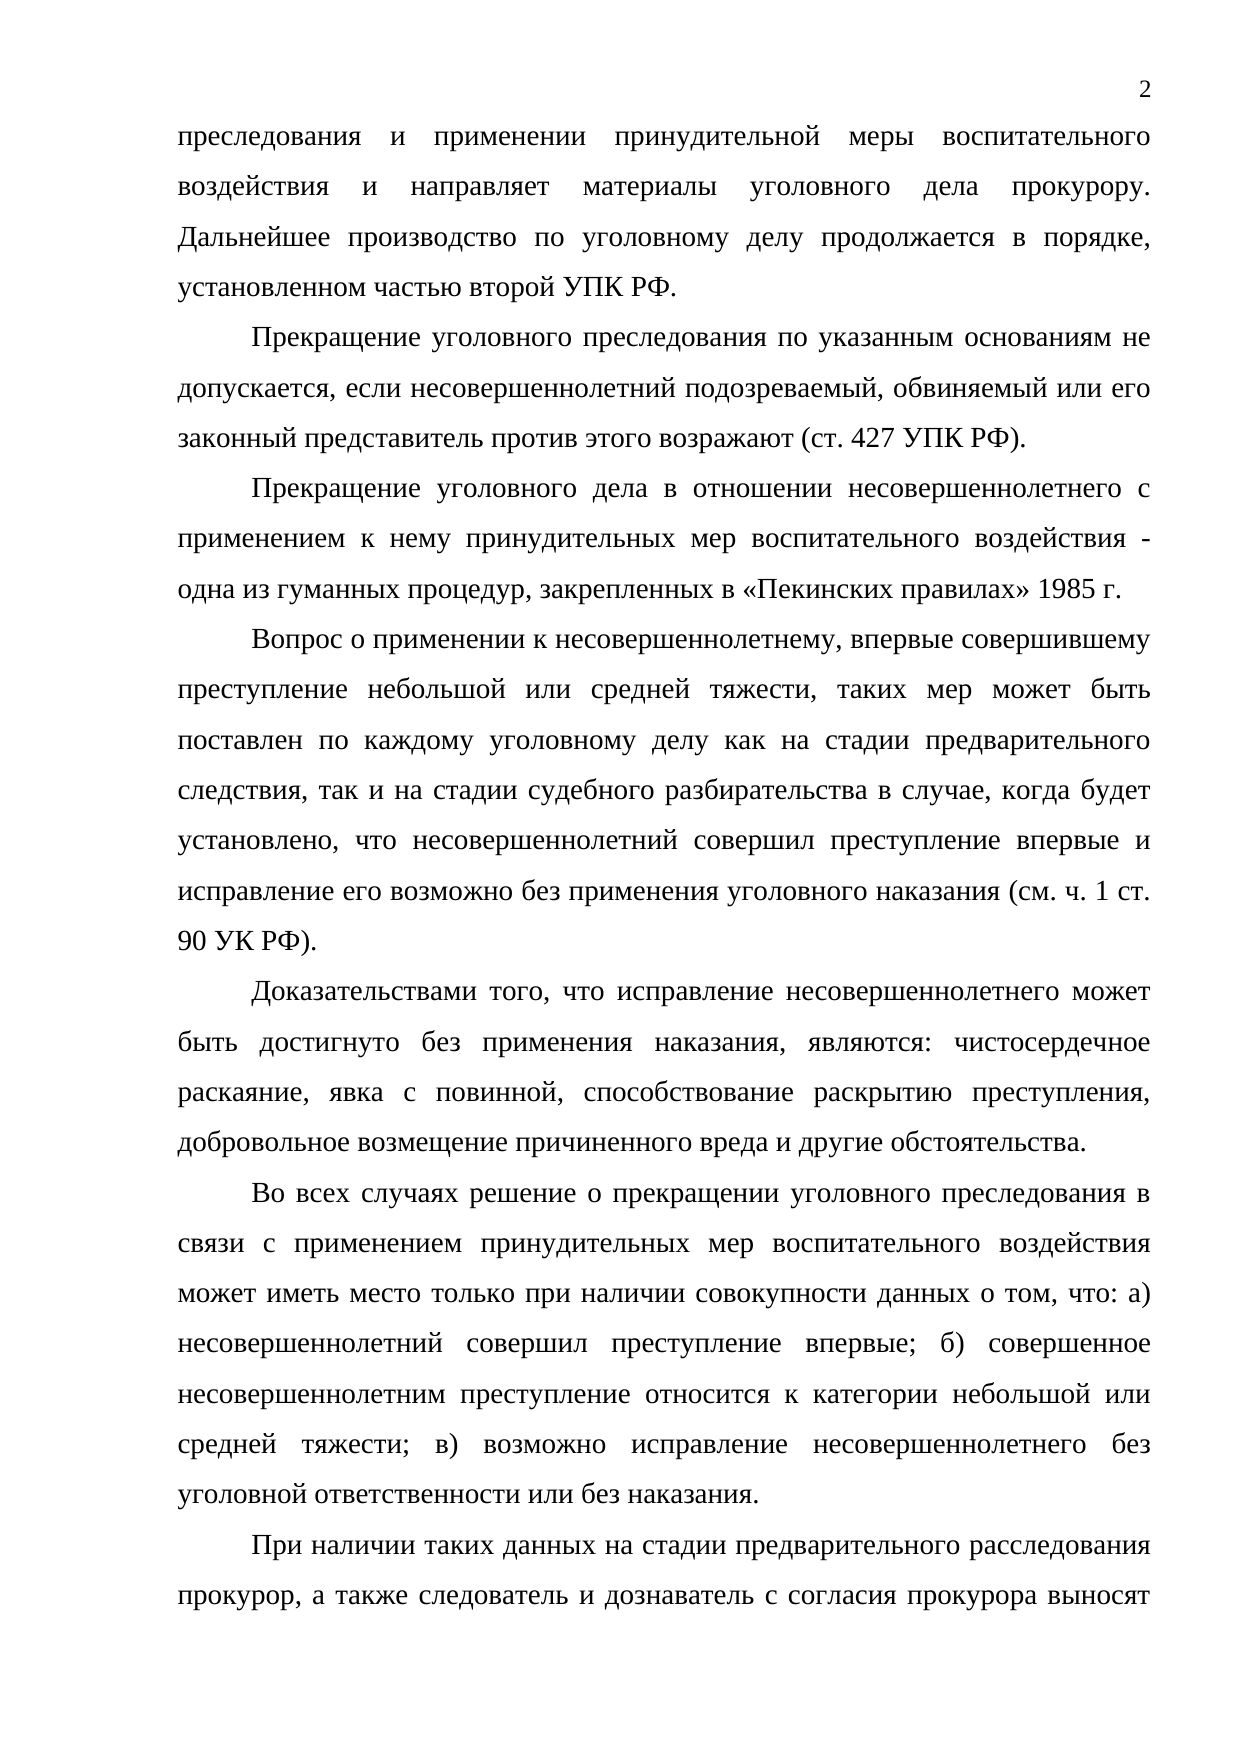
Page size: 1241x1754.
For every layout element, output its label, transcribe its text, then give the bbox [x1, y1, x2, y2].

text Во всех случаях решение о прекращении уголовного преследования в связи с применением принудительных мер воспитательного воздействия может иметь место только при наличии совокупности данных о том, что: а) несовершеннолетний совершил преступление впервые; б) совершенное несовершеннолетним преступление относится к категории небольшой или средней тяжести; в) возможно исправление несовершеннолетнего без уголовной ответственности или без наказания. [177, 1175, 1152, 1510]
text Вопрос о применении к несовершеннолетнему, впервые совершившему преступление небольшой или средней тяжести, таких мер может быть поставлен по каждому уголовному делу как на стадии предварительного следствия, так и на стадии судебного разбирательства в случае, когда будет установлено, что несовершеннолетний совершил преступление впервые и исправление его возможно без применения уголовного наказания (см. ч. 1 ст. 90 УК РФ). [177, 621, 1152, 957]
text Прекращение уголовного дела в отношении несовершеннолетнего с применением к нему принудительных мер воспитательного воздействия - одна из гуманных процедур, закрепленных в «Пекинских правилах» 1985 г. [177, 470, 1152, 604]
text Доказательствами того, что исправление несовершеннолетнего может быть достигнуто без применения наказания, являются: чистосердечное раскаяние, явка с повинной, способствование раскрытию преступления, добровольное возмещение причиненного вреда и другие обстоятельства. [177, 973, 1152, 1158]
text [177, 1527, 1152, 1611]
text Прекращение уголовного преследования по указанным основаниям не допускается, если несовершеннолетний подозреваемый, обвиняемый или его законный представитель против этого возражают (ст. 427 УПК РФ). [177, 319, 1152, 453]
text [177, 118, 1152, 303]
